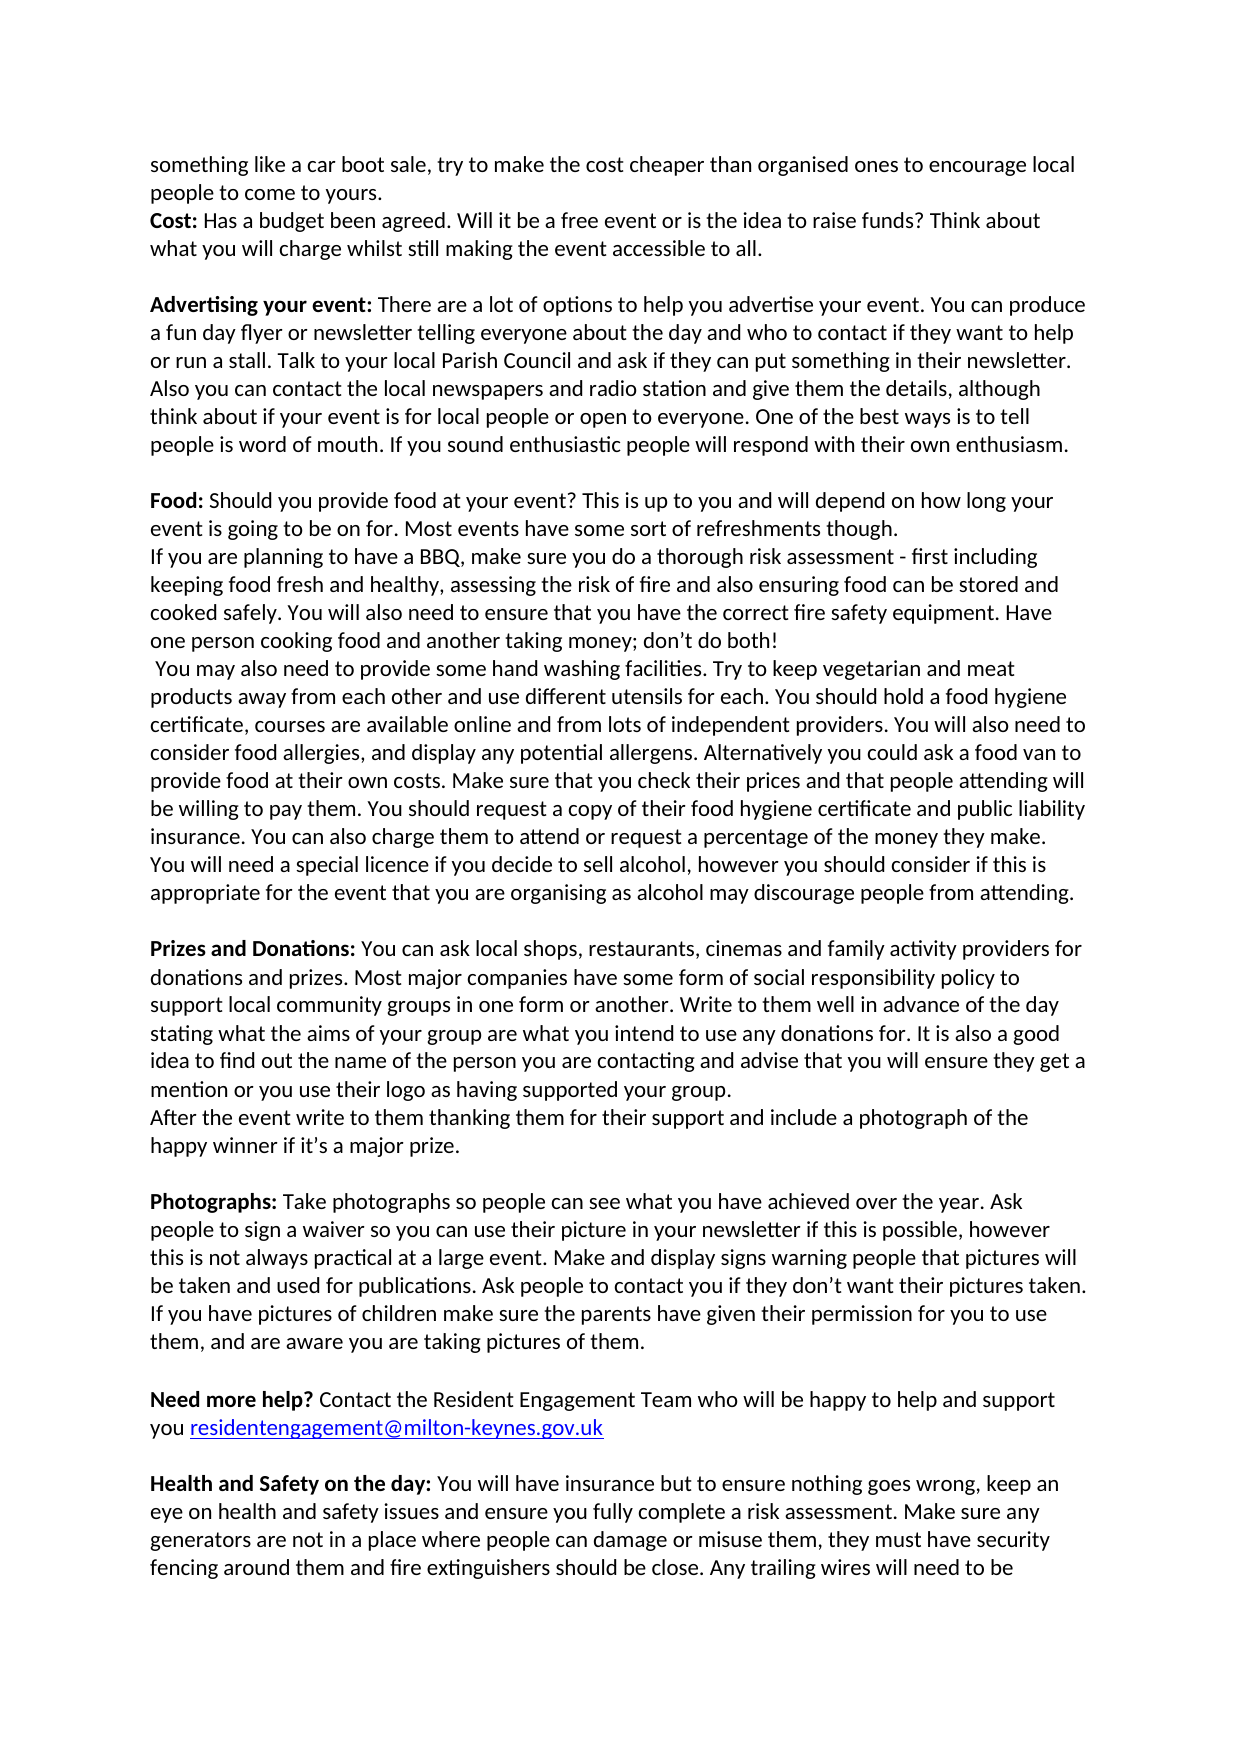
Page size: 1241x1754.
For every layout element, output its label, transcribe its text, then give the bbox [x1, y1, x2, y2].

text After the event write to them thanking them for their support and include a photograph of the happy winner if it’s a major prize. [150, 1103, 1090, 1159]
text You will need a special licence if you decide to sell alcohol, however you should consider if this is appropriate for the event that you are organising as alcohol may discourage people from attending. [150, 851, 1090, 907]
text Advertising your event: There are a lot of options to help you advertise your event. You can produce a fun day flyer or newsletter telling everyone about the day and who to contact if they want to help or run a stall. Talk to your local Parish Council and ask if they can put something in their newsletter. Also you can contact the local newspapers and radio station and give them the details, although think about if your event is for local people or open to everyone. One of the best ways is to tell people is word of mouth. If you sound enthusiastic people will respond with their own enthusiasm. [150, 290, 1090, 458]
text You may also need to provide some hand washing facilities. Try to keep vegetarian and meat products away from each other and use different utensils for each. You should hold a food hygiene certificate, courses are available online and from lots of independent providers. You will also need to consider food allergies, and display any potential allergens. Alternatively you could ask a food van to provide food at their own costs. Make sure that you check their prices and that people attending will be willing to pay them. You should request a copy of their food hygiene certificate and public liability insurance. You can also charge them to attend or request a percentage of the money they make. [150, 654, 1090, 851]
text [150, 1469, 1090, 1582]
text Need more help? Contact the Resident Engagement Team who will be happy to help and support you residentengagement@milton-keynes.gov.uk [150, 1385, 1090, 1441]
text If you are planning to have a BBQ, make sure you do a thorough risk assessment - first including keeping food fresh and healthy, assessing the risk of fire and also ensuring food can be stored and cooked safely. You will also need to ensure that you have the correct fire safety equipment. Have one person cooking food and another taking money; don’t do both! [150, 542, 1090, 654]
text Photographs: Take photographs so people can see what you have achieved over the year. Ask people to sign a waiver so you can use their picture in your newsletter if this is possible, however this is not always practical at a large event. Make and display signs warning people that pictures will be taken and used for publications. Ask people to contact you if they don’t want their pictures taken. If you have pictures of children make sure the parents have given their permission for you to use them, and are aware you are taking pictures of them. [150, 1187, 1090, 1355]
text Prizes and Donations: You can ask local shops, restaurants, cinemas and family activity providers for donations and prizes. Most major companies have some form of social responsibility policy to support local community groups in one form or another. Write to them well in advance of the day stating what the aims of your group are what you intend to use any donations for. It is also a good idea to find out the name of the person you are contacting and advise that you will ensure they get a mention or you use their logo as having supported your group. [150, 934, 1090, 1103]
text Cost: Has a budget been agreed. Will it be a free event or is the idea to raise funds? Think about what you will charge whilst still making the event accessible to all. [150, 206, 1090, 262]
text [150, 150, 1090, 206]
text Food: Should you provide food at your event? This is up to you and will depend on how long your event is going to be on for. Most events have some sort of refreshments though. [150, 486, 1090, 542]
